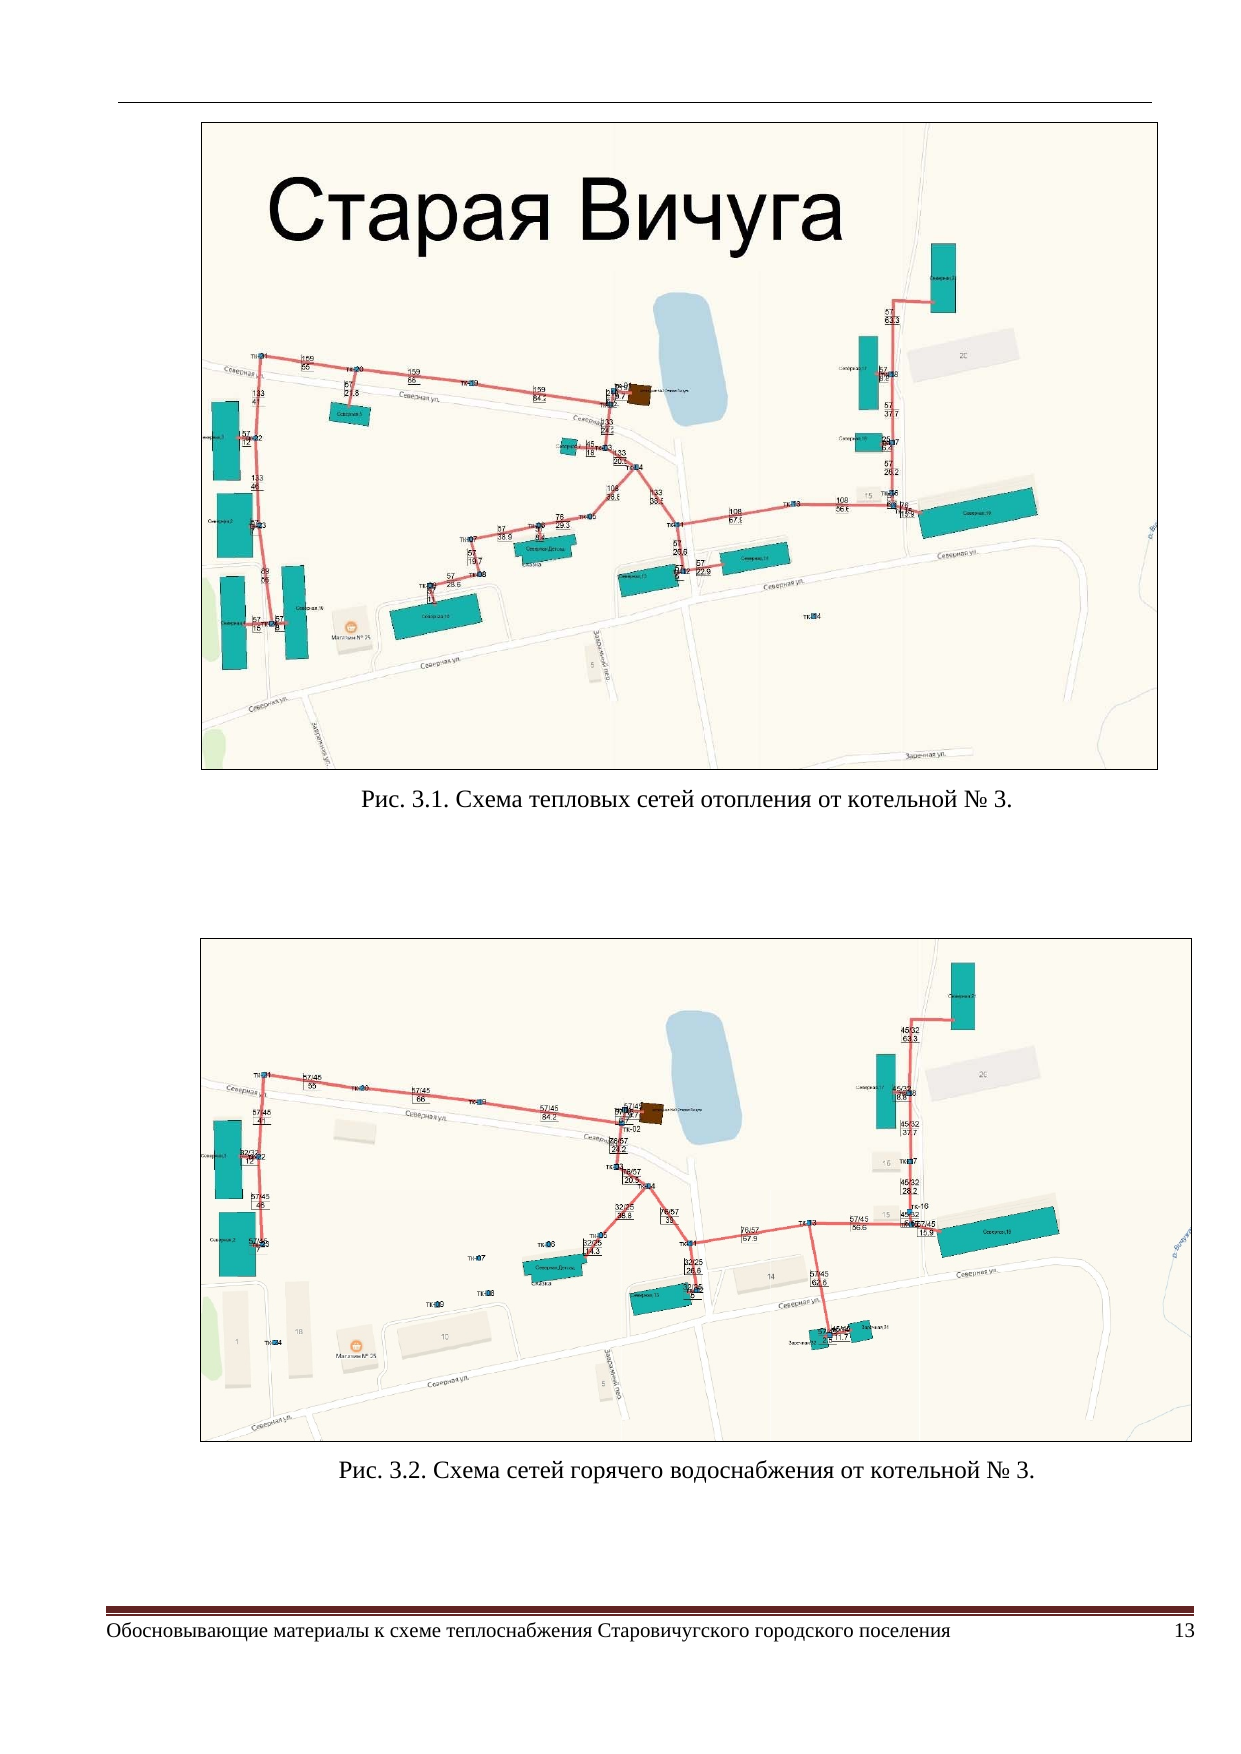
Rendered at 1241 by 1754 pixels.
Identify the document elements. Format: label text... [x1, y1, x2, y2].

text Рис. 3.2. Схема сетей горячего водоснабжения от котельной № 3. [279, 1442, 1094, 1483]
text Рис. 3.1. Схема тепловых сетей отопления от котельной № 3. [279, 784, 1094, 813]
picture [202, 123, 1157, 769]
picture [201, 939, 1191, 1441]
